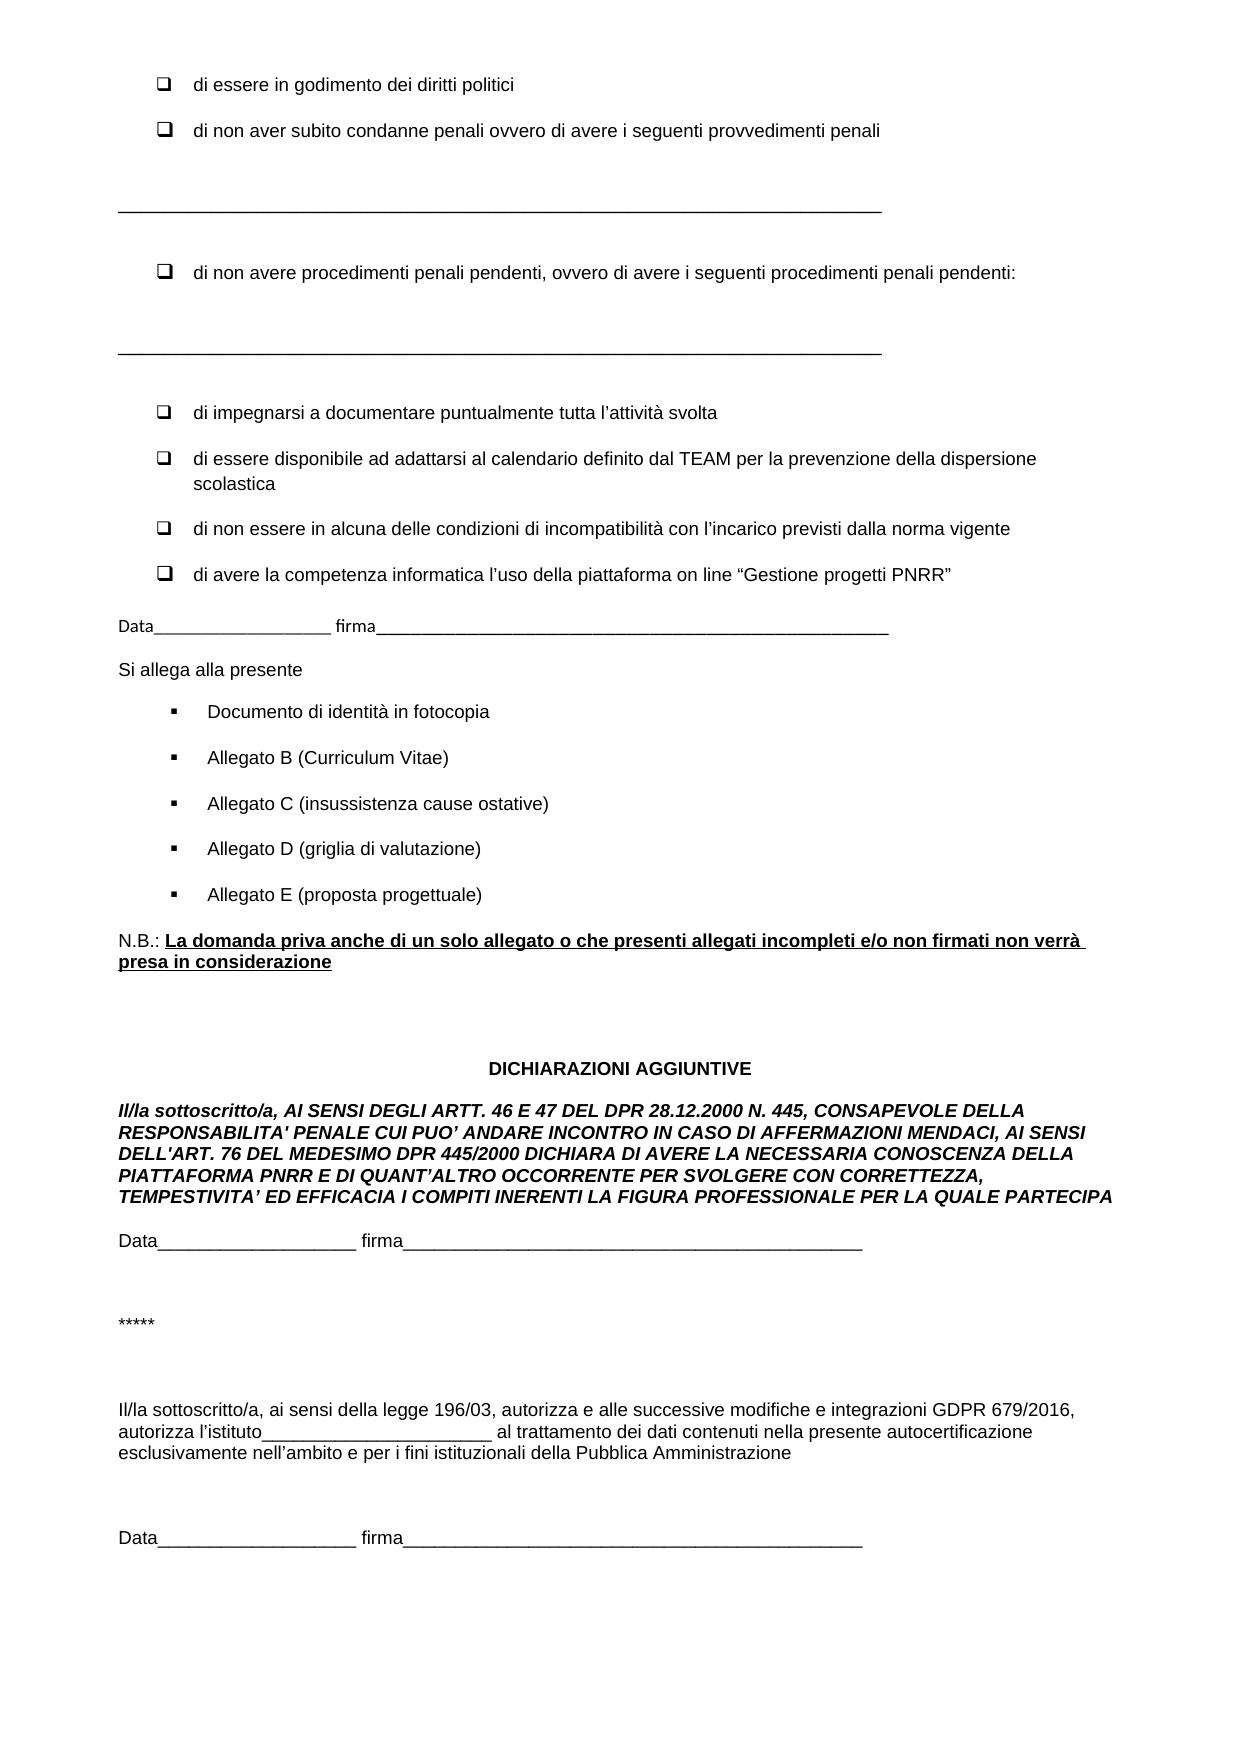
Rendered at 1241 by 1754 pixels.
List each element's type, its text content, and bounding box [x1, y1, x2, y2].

text Data___________________ firma_____________________________________________ [118, 610, 1122, 638]
text __________________________________________________________________ [118, 332, 1122, 356]
list di impegnarsi a documentare puntualmente tutta l’attività svolta [156, 402, 1122, 423]
text Data___________________ firma____________________________________________ [118, 1527, 1122, 1548]
list di non avere procedimenti penali pendenti, ovvero di avere i seguenti procedimenti penali pendenti: [156, 262, 1122, 284]
text DELL'ART. 76 DEL MEDESIMO DPR 445/2000 DICHIARA DI AVERE LA NECESSARIA CONOSCENZA DELLA [118, 1143, 1122, 1165]
list Allegato B (Curriculum Vitae) [169, 747, 1122, 768]
text ***** [118, 1314, 1122, 1336]
text Si allega alla presente [118, 659, 1122, 680]
text __________________________________________________________________ [118, 190, 1122, 214]
list Allegato C (insussistenza cause ostative) [169, 792, 1122, 814]
list di non aver subito condanne penali ovvero di avere i seguenti provvedimenti penali [156, 119, 1122, 142]
text Il/la sottoscritto/a, AI SENSI DEGLI ARTT. 46 E 47 DEL DPR 28.12.2000 N. 445, CONSAPEVOLE DELLA [118, 1100, 1122, 1122]
list di avere la competenza informatica l’uso della piattaforma on line “Gestione progetti PNRR” [156, 564, 1122, 586]
text DICHIARAZIONI AGGIUNTIVE [118, 1058, 1122, 1079]
list di non essere in alcuna delle condizioni di incompatibilità con l’incarico previsti dalla norma vigente [156, 518, 1122, 539]
text PIATTAFORMA PNRR E DI QUANT’ALTRO OCCORRENTE PER SVOLGERE CON CORRETTEZZA, TEMPESTIVITA’ ED EFFICACIA I COMPITI INERENTI LA FIGURA PROFESSIONALE PER LA QUALE PARTECIPA [118, 1165, 1122, 1208]
text N.B.: La domanda priva anche di un solo allegato o che presenti allegati incompleti e/o non firmati non verrà presa in considerazione [118, 930, 1122, 973]
list di essere disponibile ad adattarsi al calendario definito dal TEAM per la prevenzione della dispersione scolastica [156, 447, 1122, 494]
list Documento di identità in fotocopia [169, 701, 1122, 723]
text RESPONSABILITA' PENALE CUI PUO’ ANDARE INCONTRO IN CASO DI AFFERMAZIONI MENDACI, AI SENSI [118, 1122, 1122, 1143]
list Allegato E (proposta progettuale) [169, 884, 1122, 906]
text Il/la sottoscritto/a, ai sensi della legge 196/03, autorizza e alle successive modifiche e integrazioni GDPR 679/2016, autorizza l’istituto______________________ al trattamento dei dati contenuti nella presente autocertificazione esclusivamente nell’ambito e per i fini istituzionali della Pubblica Amministrazione [118, 1399, 1122, 1464]
text Data___________________ firma____________________________________________ [118, 1229, 1122, 1251]
list di essere in godimento dei diritti politici [156, 74, 1122, 96]
list Allegato D (griglia di valutazione) [169, 838, 1122, 860]
